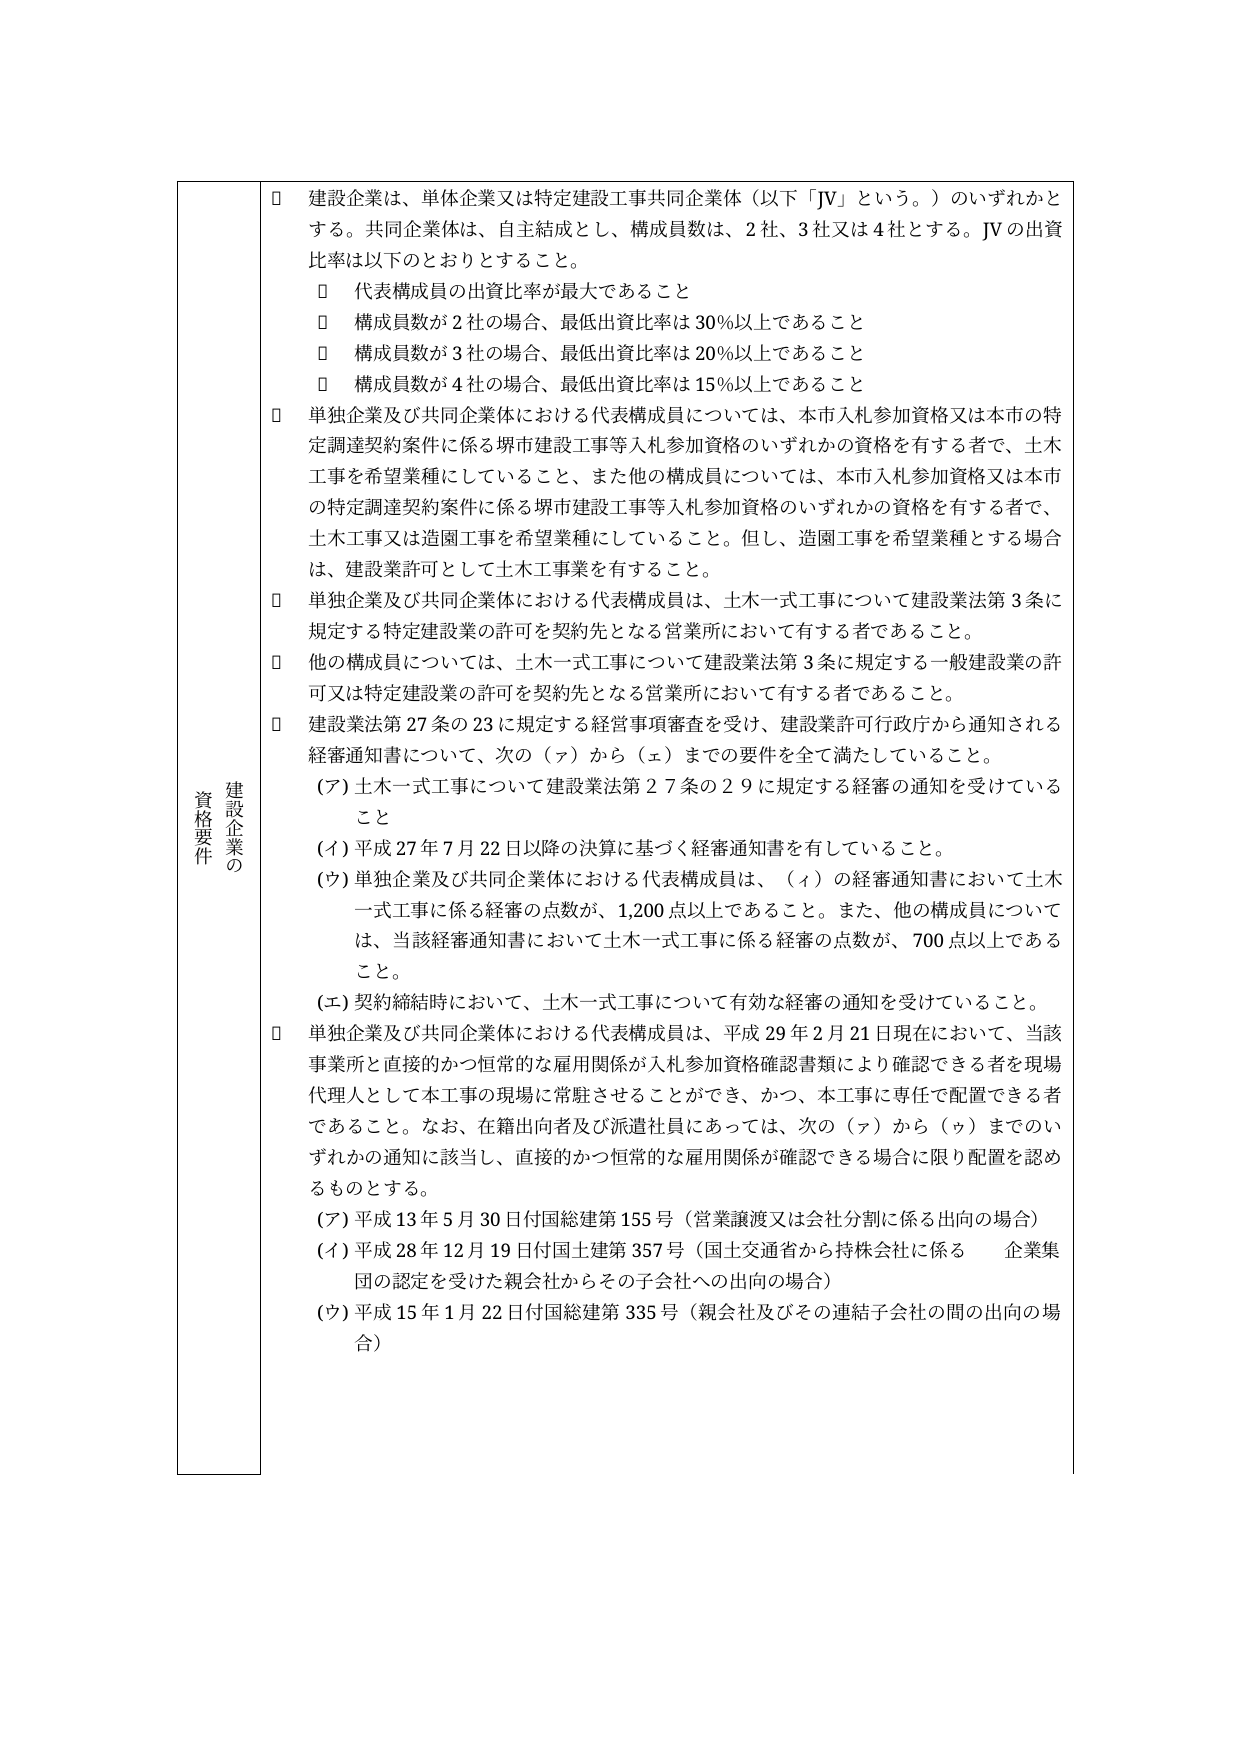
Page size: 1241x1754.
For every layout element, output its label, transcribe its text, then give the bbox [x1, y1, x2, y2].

table_header 建設企業の 資格要件 [178, 182, 260, 1474]
table_header  建設企業は、単体企業又は特定建設工事共同企業体（以下「JV」という。）のいずれかとする。共同企業体は、自主結成とし、構成員数は、2社、3社又は4社とする。JVの出資比率は以下のとおりとすること。  代表構成員の出資比率が最大であること  構成員数が2社の場合、最低出資比率は30％以上であること  構成員数が3社の場合、最低出資比率は20％以上であること  構成員数が4社の場合、最低出資比率は15％以上であること  単独企業及び共同企業体における代表構成員については、本市入札参加資格又は本市の特定調達契約案件に係る堺市建設工事等入札参加資格のいずれかの資格を有する者で、土木工事を希望業種にしていること、また他の構成員については、本市入札参加資格又は本市の特定調達契約案件に係る堺市建設工事等入札参加資格のいずれかの資格を有する者で、土木工事又は造園工事を希望業種にしていること。但し、造園工事を希望業種とする場合は、建設業許可として土木工事業を有すること。  単独企業及び共同企業体における代表構成員は、土木一式工事について建設業法第3条に規定する特定建設業の許可を契約先となる営業所において有する者であること。  他の構成員については、土木一式工事について建設業法第3条に規定する一般建設業の許可又は特定建設業の許可を契約先となる営業所において有する者であること。  建設業法第27条の23に規定する経営事項審査を受け、建設業許可行政庁から通知される経審通知書について、次の（ァ）から（ェ）までの要件を全て満たしていること。 (ア) 土木一式工事について建設業法第２７条の２９に規定する経審の通知を受けていること (イ) 平成27年7月22日以降の決算に基づく経審通知書を有していること。 (ウ) 単独企業及び共同企業体における代表構成員は、（ィ）の経審通知書において土木一式工事に係る経審の点数が、1,200点以上であること。また、他の構成員については、当該経審通知書において土木一式工事に係る経審の点数が、700点以上であること。 (エ) 契約締結時において、土木一式工事について有効な経審の通知を受けていること。  単独企業及び共同企業体における代表構成員は、平成29年2月21日現在において、当該事業所と直接的かつ恒常的な雇用関係が入札参加資格確認書類により確認できる者を現場代理人として本工事の現場に常駐させることができ、かつ、本工事に専任で配置できる者であること。なお、在籍出向者及び派遣社員にあっては、次の（ァ）から（ゥ）までのいずれかの通知に該当し、直接的かつ恒常的な雇用関係が確認できる場合に限り配置を認めるものとする。 (ア) 平成13年5月30日付国総建第155号（営業譲渡又は会社分割に係る出向の場合） (イ) 平成28年12月19日付国土建第357号（国土交通省から持株会社に係る 企業集団の認定を受けた親会社からその子会社への出向の場合） (ウ) 平成15年1月22日付国総建第335号（親会社及びその連結子会社の間の出向の場合） [261, 182, 1073, 1474]
